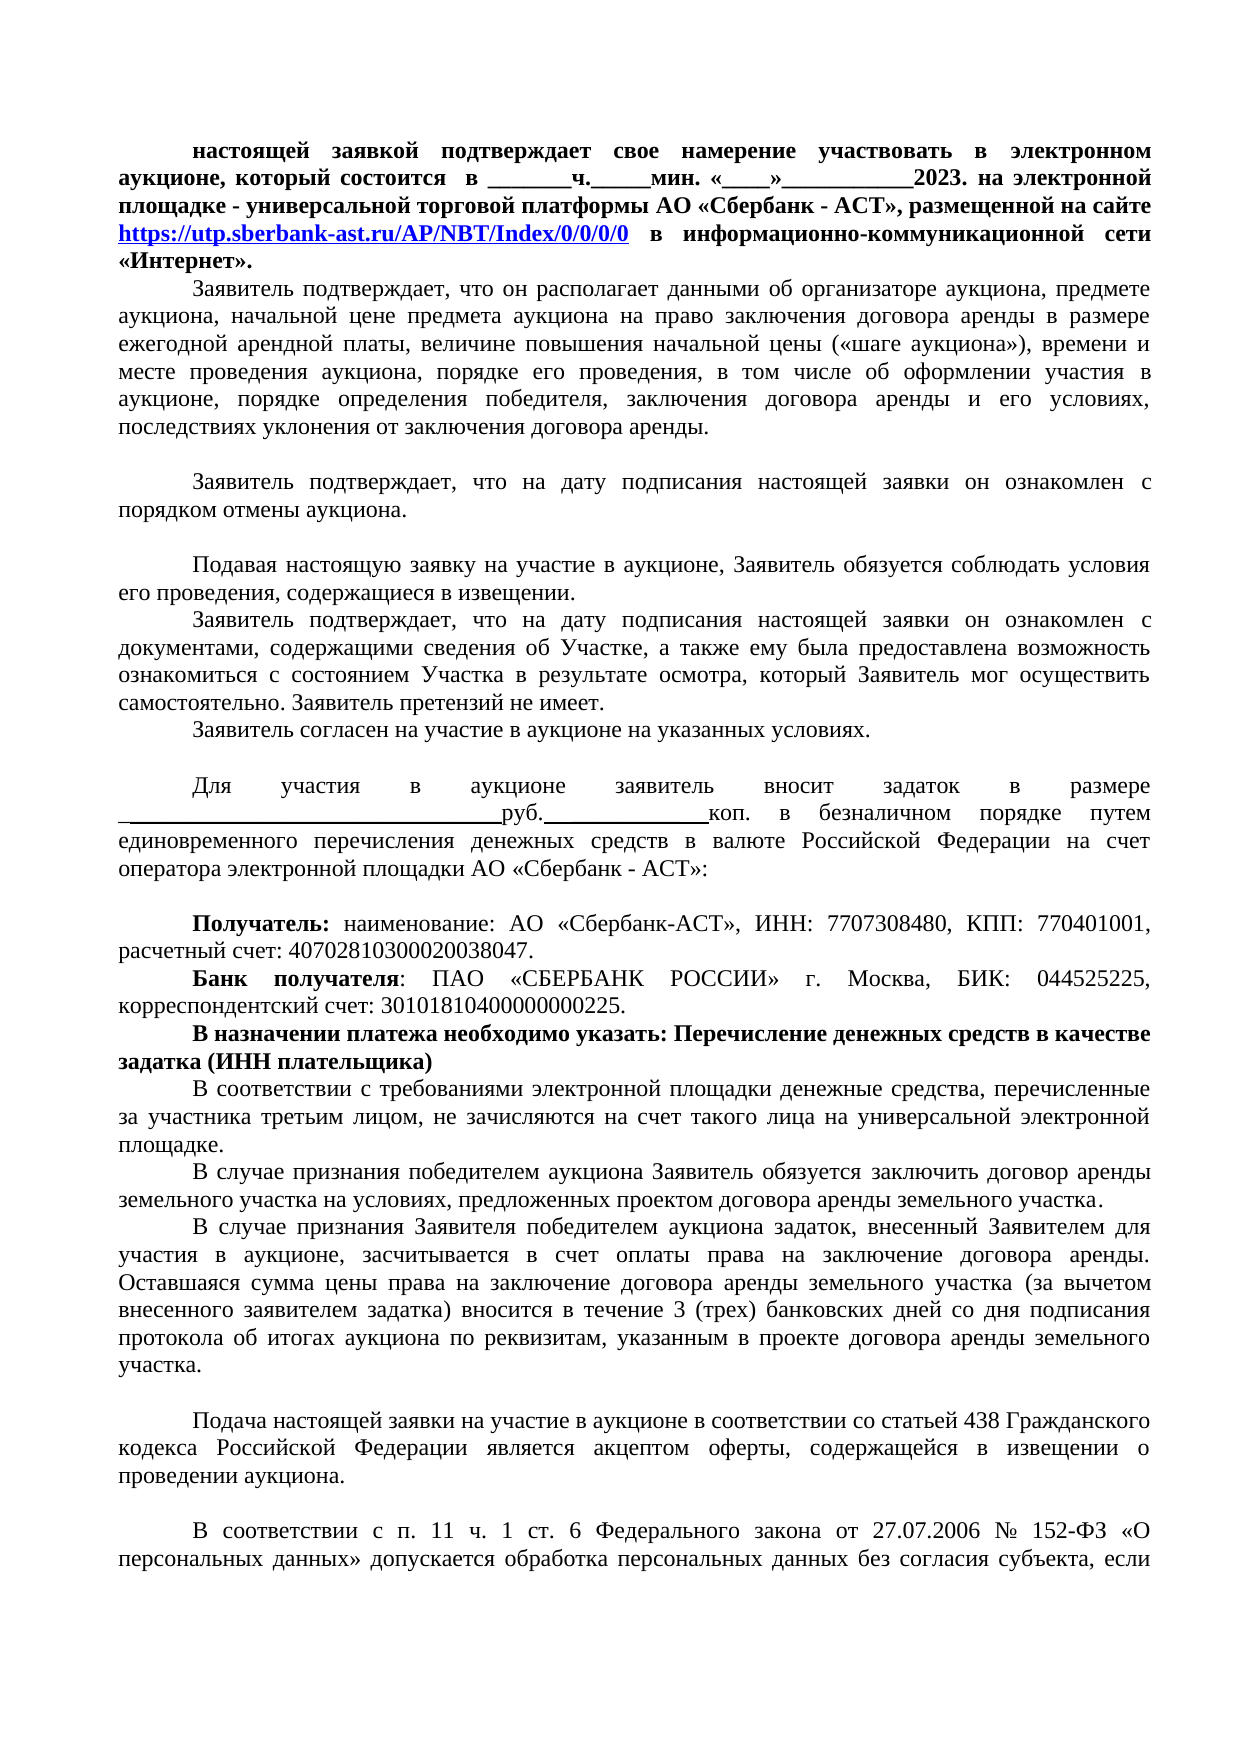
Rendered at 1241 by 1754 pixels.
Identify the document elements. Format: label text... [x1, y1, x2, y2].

text Подавая настоящую заявку на участие в аукционе, Заявитель обязуется соблюдать условия его проведения, содержащиеся в извещении. [118, 550, 1152, 605]
text Заявитель согласен на участие в аукционе на указанных условиях. [118, 716, 1152, 743]
text Заявитель подтверждает, что на дату подписания настоящей заявки он ознакомлен с документами, содержащими сведения об Участке, а также ему была предоставлена возможность ознакомиться с состоянием Участка в результате осмотра, который Заявитель мог осуществить самостоятельно. Заявитель претензий не имеет. [118, 605, 1152, 716]
text Банк получателя: ПАО «СБЕРБАНК РОССИИ» г. Москва, БИК: 044525225, корреспондентский счет: 30101810400000000225. [118, 964, 1152, 1019]
text Подача настоящей заявки на участие в аукционе в соответствии со статьей 438 Гражданского кодекса Российской Федерации является акцептом оферты, содержащейся в извещении о проведении аукциона. [118, 1406, 1152, 1488]
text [118, 1516, 1152, 1571]
text В соответствии с требованиями электронной площадки денежные средства, перечисленные за участника третьим лицом, не зачисляются на счет такого лица на универсальной электронной площадке. [118, 1074, 1152, 1157]
text В назначении платежа необходимо указать: Перечисление денежных средств в качестве задатка (ИНН плательщика) [118, 1019, 1152, 1074]
text В случае признания победителем аукциона Заявитель обязуется заключить договор аренды земельного участка на условиях, предложенных проектом договора аренды земельного участка. [118, 1157, 1152, 1212]
text настоящей заявкой подтверждает свое намерение участвовать в электронном аукционе, который состоится в _______ч._____мин. «____»___________2023. на электронной площадке - универсальной торговой платформы АО «Сбербанк - АСТ», размещенной на сайте https://utp.sberbank-ast.ru/AP/NBT/Index/0/0/0/0 в информационно-коммуникационной сети «Интернет». [118, 136, 1152, 274]
text Заявитель подтверждает, что на дату подписания настоящей заявки он ознакомлен с порядком отмены аукциона. [118, 467, 1152, 522]
text В случае признания Заявителя победителем аукциона задаток, внесенный Заявителем для участия в аукционе, засчитывается в счет оплаты права на заключение договора аренды. Оставшаяся сумма цены права на заключение договора аренды земельного участка (за вычетом внесенного заявителем задатка) вносится в течение 3 (трех) банковских дней со дня подписания протокола об итогах аукциона по реквизитам, указанным в проекте договора аренды земельного участка. [118, 1212, 1152, 1378]
text Для участия в аукционе заявитель вносит задаток в размере ________________________________руб. _________ коп. в безналичном порядке путем единовременного перечисления денежных средств в валюте Российской Федерации на счет оператора электронной площадки АО «Сбербанк - АСТ»: [118, 771, 1152, 881]
text Получатель: наименование: АО «Сбербанк-АСТ», ИНН: 7707308480, КПП: 770401001, расчетный счет: 40702810300020038047. [118, 909, 1152, 964]
text Заявитель подтверждает, что он располагает данными об организаторе аукциона, предмете аукциона, начальной цене предмета аукциона на право заключения договора аренды в размере ежегодной арендной платы, величине повышения начальной цены («шаге аукциона»), времени и месте проведения аукциона, порядке его проведения, в том числе об оформлении участия в аукционе, порядке определения победителя, заключения договора аренды и его условиях, последствиях уклонения от заключения договора аренды. [118, 274, 1152, 439]
